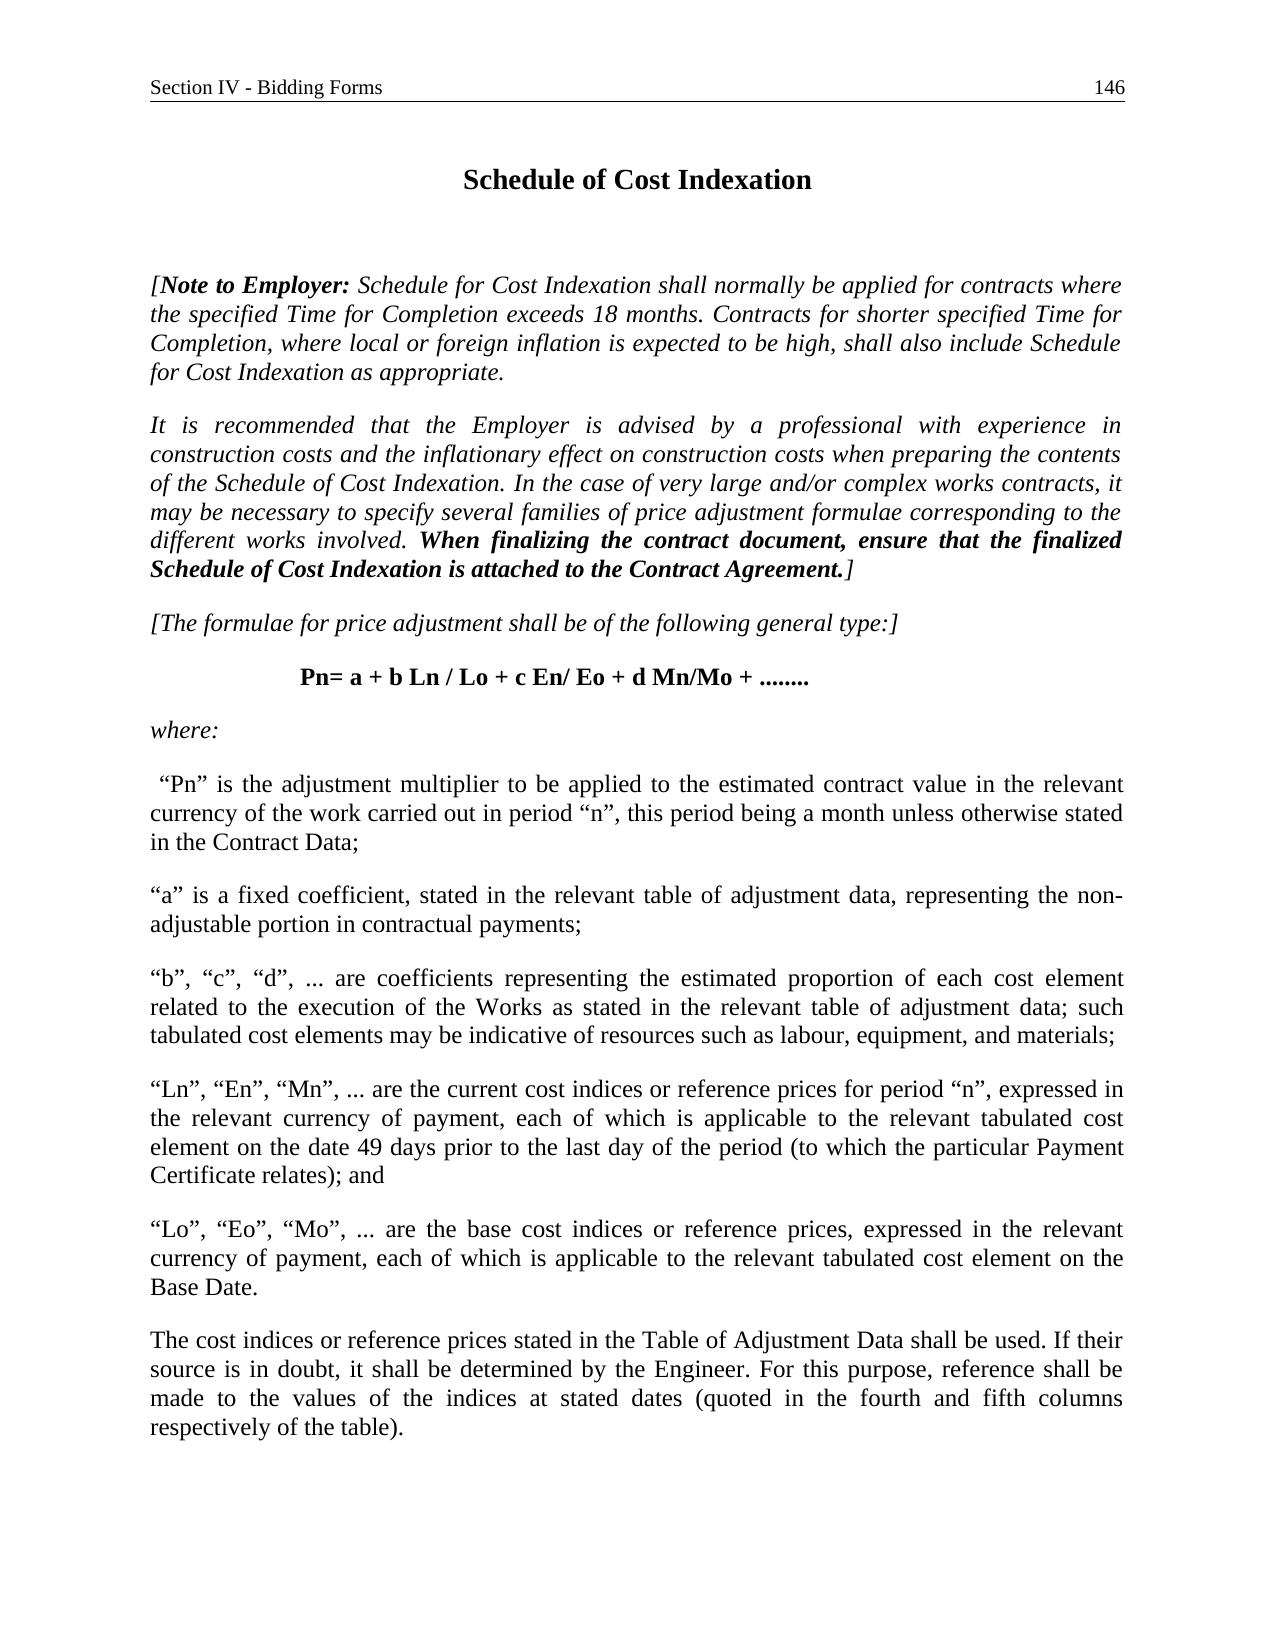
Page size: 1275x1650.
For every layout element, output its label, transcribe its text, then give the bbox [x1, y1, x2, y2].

text “b”, “c”, “d”, ... are coefficients representing the estimated proportion of each cost element related to the execution of the Works as stated in the relevant table of adjustment data; such tabulated cost elements may be indicative of resources such as labour, equipment, and materials; [150, 963, 1125, 1049]
text where: [150, 716, 1125, 744]
text “Lo”, “Eo”, “Mo”, ... are the base cost indices or reference prices, expressed in the relevant currency of payment, each of which is applicable to the relevant tabulated cost element on the Base Date. [150, 1214, 1125, 1301]
text “Pn” is the adjustment multiplier to be applied to the estimated contract value in the relevant currency of the work carried out in period “n”, this period being a month unless otherwise stated in the Contract Data; [150, 769, 1125, 856]
text [Note to Employer: Schedule for Cost Indexation shall normally be applied for contracts where the specified Time for Completion exceeds 18 months. Contracts for shorter specified Time for Completion, where local or foreign inflation is expected to be high, shall also include Schedule for Cost Indexation as appropriate. [150, 271, 1125, 386]
text The cost indices or reference prices stated in the Table of Adjustment Data shall be used. If their source is in doubt, it shall be determined by the Engineer. For this purpose, reference shall be made to the values of the indices at stated dates (quoted in the fourth and fifth columns respectively of the table). [150, 1326, 1125, 1441]
text [The formulae for price adjustment shall be of the following general type:] [150, 608, 1125, 637]
text Pn= a + b Ln / Lo + c En/ Eo + d Mn/Mo + ........ [300, 662, 1125, 691]
subtitle Schedule of Cost Indexation [150, 162, 1125, 196]
text “Ln”, “En”, “Mn”, ... are the current cost indices or reference prices for period “n”, expressed in the relevant currency of payment, each of which is applicable to the relevant tabulated cost element on the date 49 days prior to the last day of the period (to which the particular Payment Certificate relates); and [150, 1074, 1125, 1189]
text It is recommended that the Employer is advised by a professional with experience in construction costs and the inflationary effect on construction costs when preparing the contents of the Schedule of Cost Indexation. In the case of very large and/or complex works contracts, it may be necessary to specify several families of price adjustment formulae corresponding to the different works involved. When finalizing the contract document, ensure that the finalized Schedule of Cost Indexation is attached to the Contract Agreement.] [150, 411, 1125, 583]
text “a” is a fixed coefficient, stated in the relevant table of adjustment data, representing the non-adjustable portion in contractual payments; [150, 881, 1125, 938]
